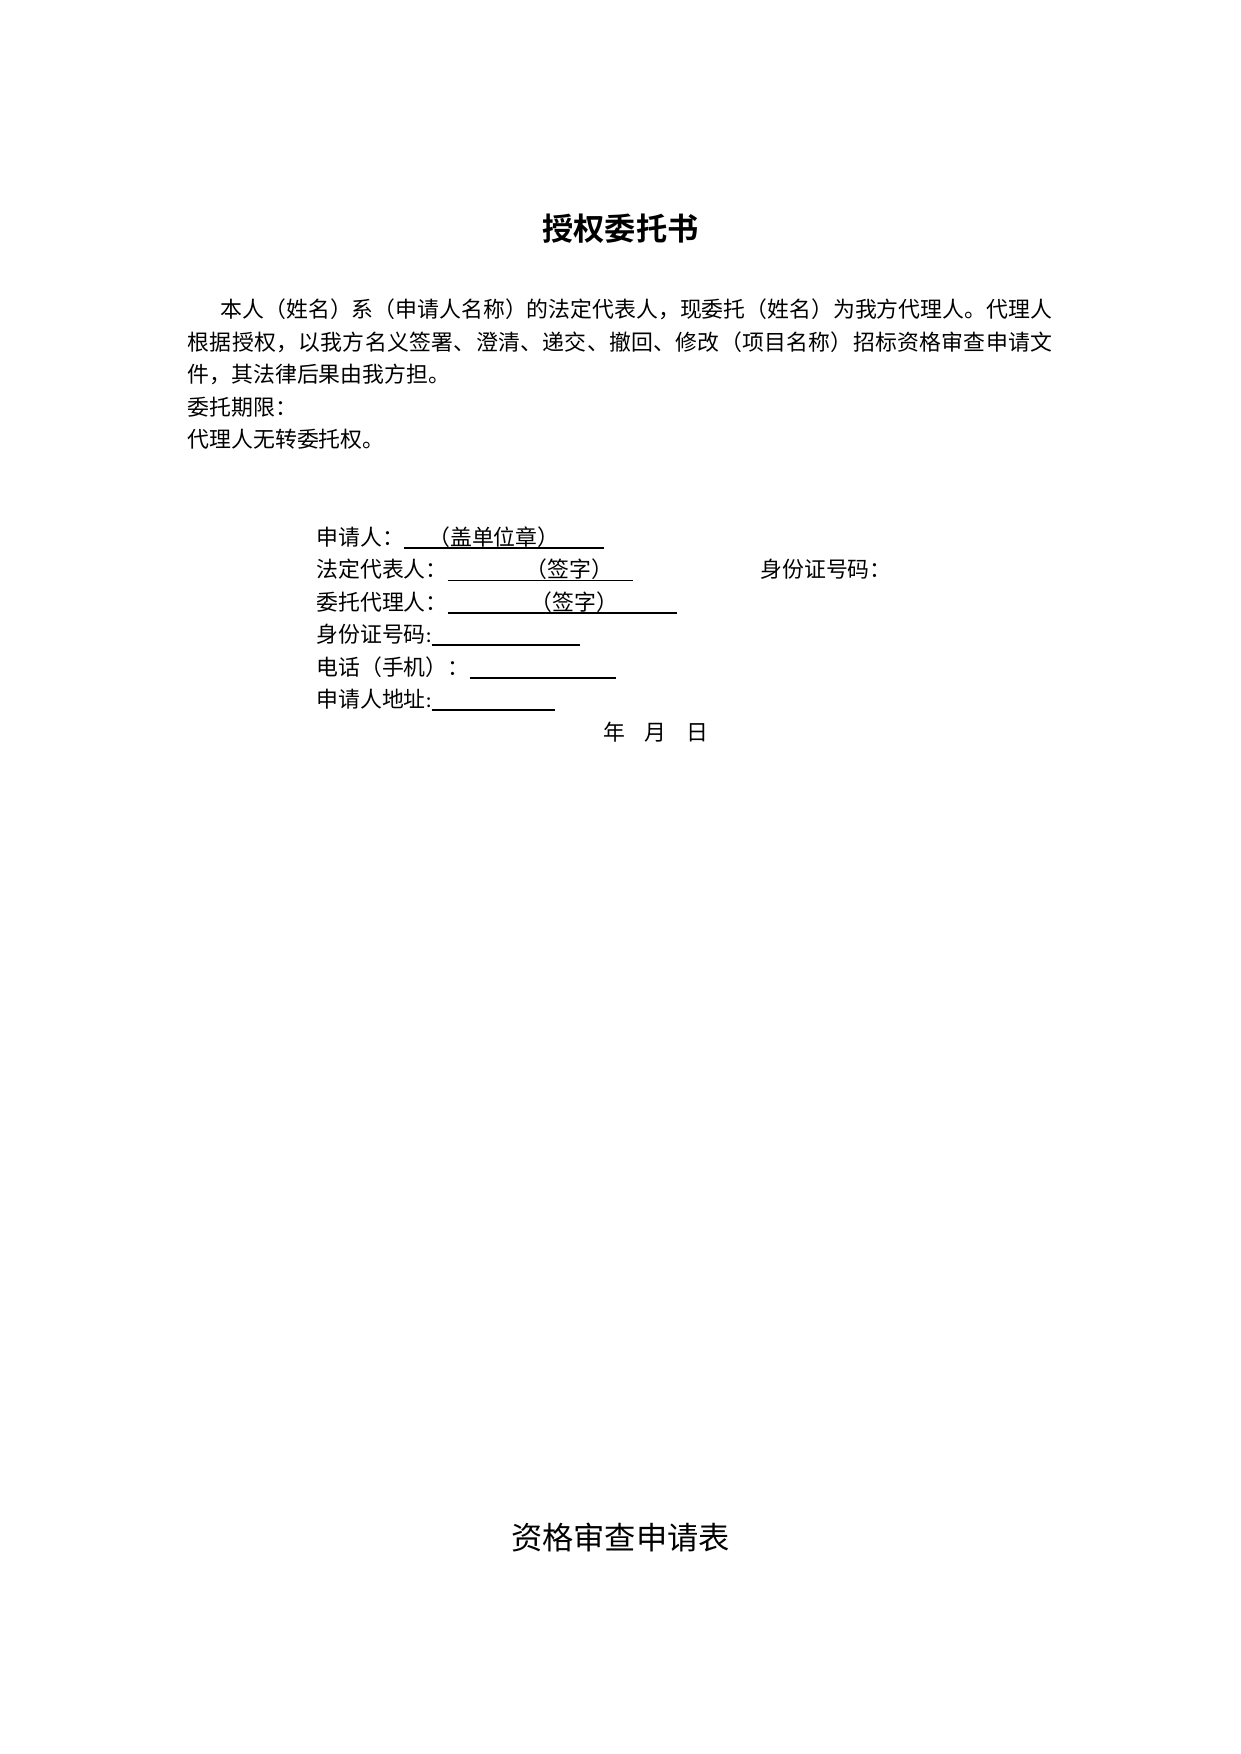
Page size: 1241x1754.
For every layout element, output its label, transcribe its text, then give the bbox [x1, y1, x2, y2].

text 本人（姓名）系（申请人名称）的法定代表人，现委托（姓名）为我方代理人。代理人根据授权，以我方名义签署、澄清、递交、撤回、修改（项目名称）招标资格审查申请文件，其法律后果由我方担。 [187, 292, 1053, 389]
subtitle 资格审查申请表 [187, 1513, 1053, 1558]
text 委托代理人： （签字） [187, 584, 1053, 617]
text 代理人无转委托权。 [187, 422, 1053, 454]
text 法定代表人： （签字） 身份证号码： [187, 552, 1053, 584]
text 电话（手机）： [187, 649, 1053, 682]
subtitle 授权委托书 [187, 194, 1053, 259]
text 申请人： （盖单位章） [187, 519, 1053, 552]
text 委托期限： [187, 389, 1053, 422]
text 身份证号码: [187, 617, 1053, 649]
text 年 月 日 [187, 714, 1053, 747]
text 申请人地址: [187, 682, 1053, 714]
